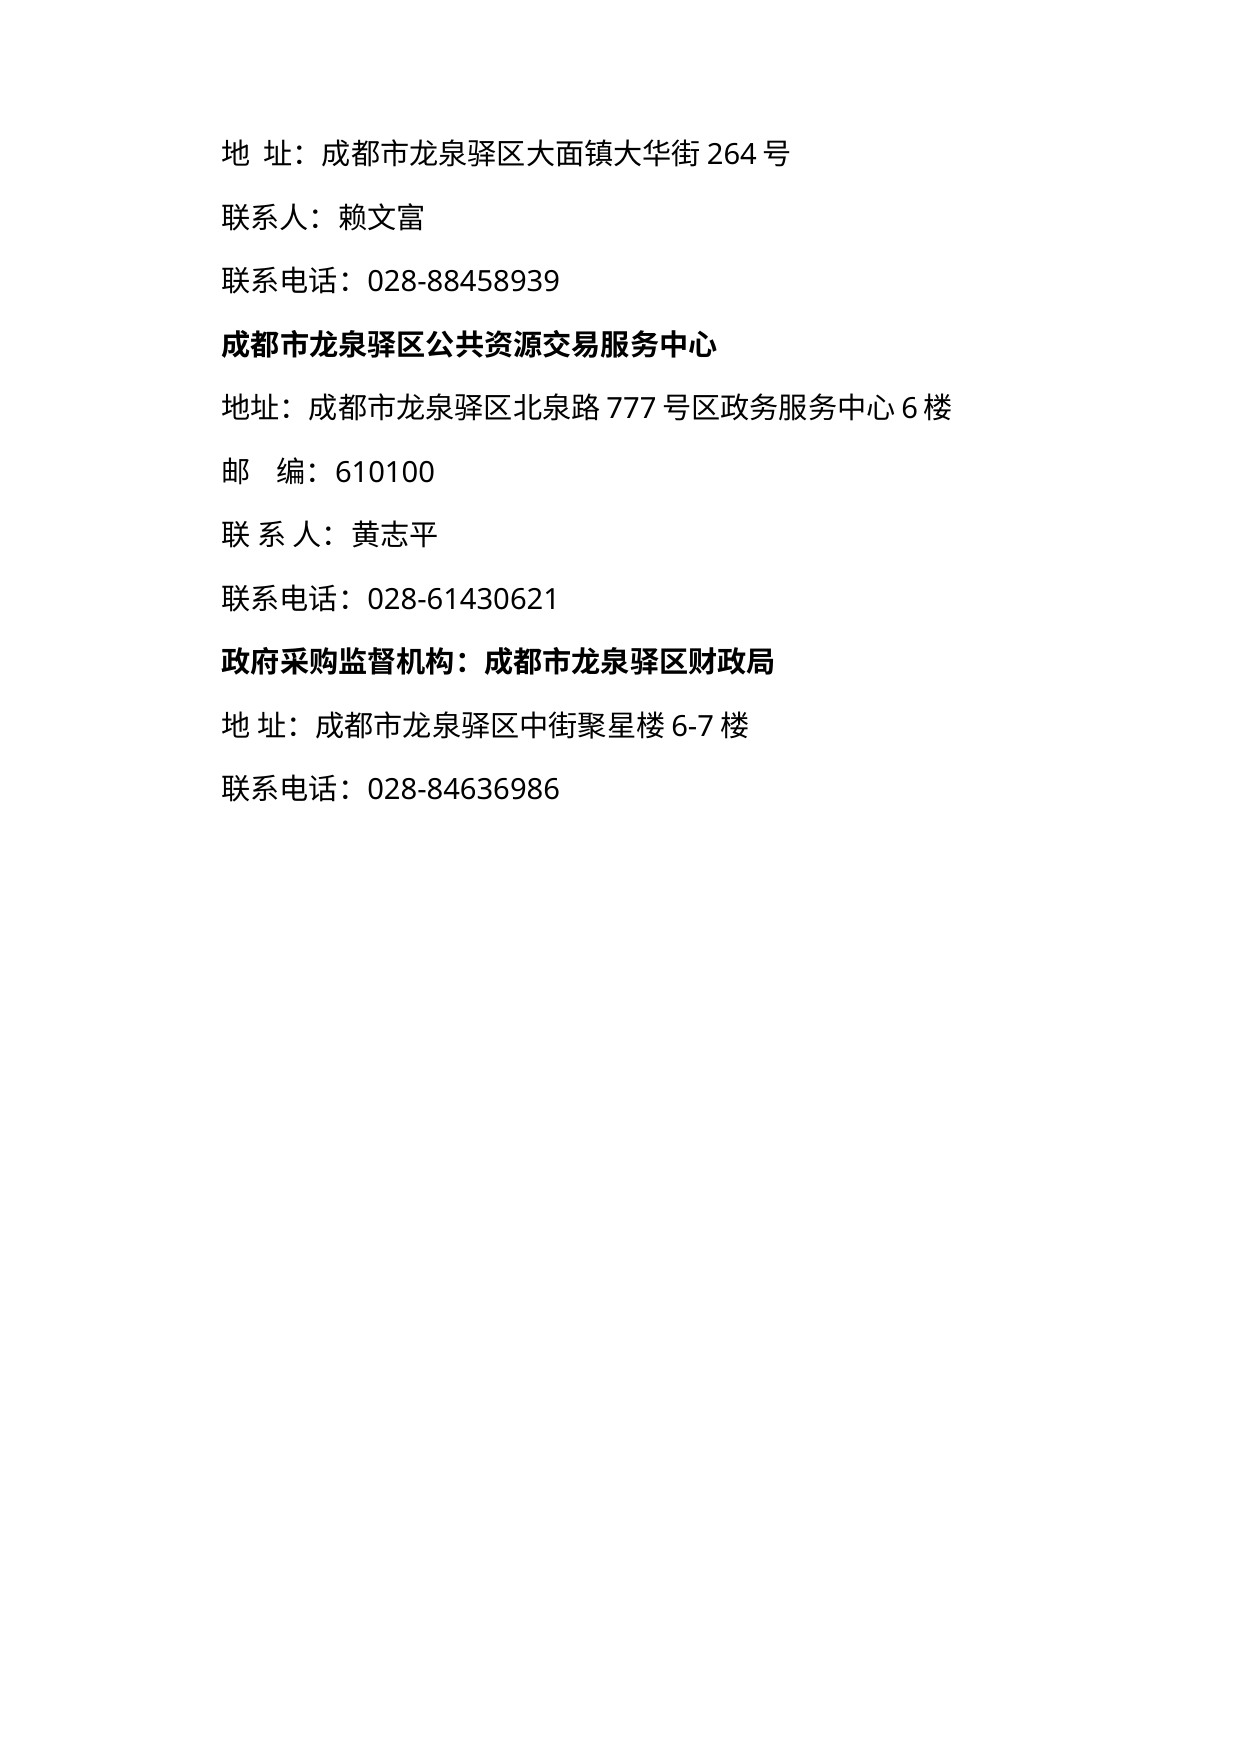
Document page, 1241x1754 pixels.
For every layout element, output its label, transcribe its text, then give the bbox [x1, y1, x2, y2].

text 联系电话：028-88458939 [148, 258, 1107, 300]
text 联系电话：028-61430621 [148, 575, 1107, 618]
text 政府采购监督机构：成都市龙泉驿区财政局 [148, 639, 1107, 681]
text 地 址：成都市龙泉驿区大面镇大华街264号 [148, 131, 1107, 173]
text 联系人：赖文富 [148, 194, 1107, 237]
text 成都市龙泉驿区公共资源交易服务中心 [148, 321, 1107, 364]
text 地址：成都市龙泉驿区北泉路777号区政务服务中心6楼 [148, 385, 1107, 427]
text 邮 编：610100 [148, 448, 1107, 491]
text 地 址：成都市龙泉驿区中街聚星楼6-7楼 [148, 702, 1107, 745]
text 联系电话：028-84636986 [148, 766, 1107, 808]
text 联 系 人：黄志平 [148, 512, 1107, 554]
